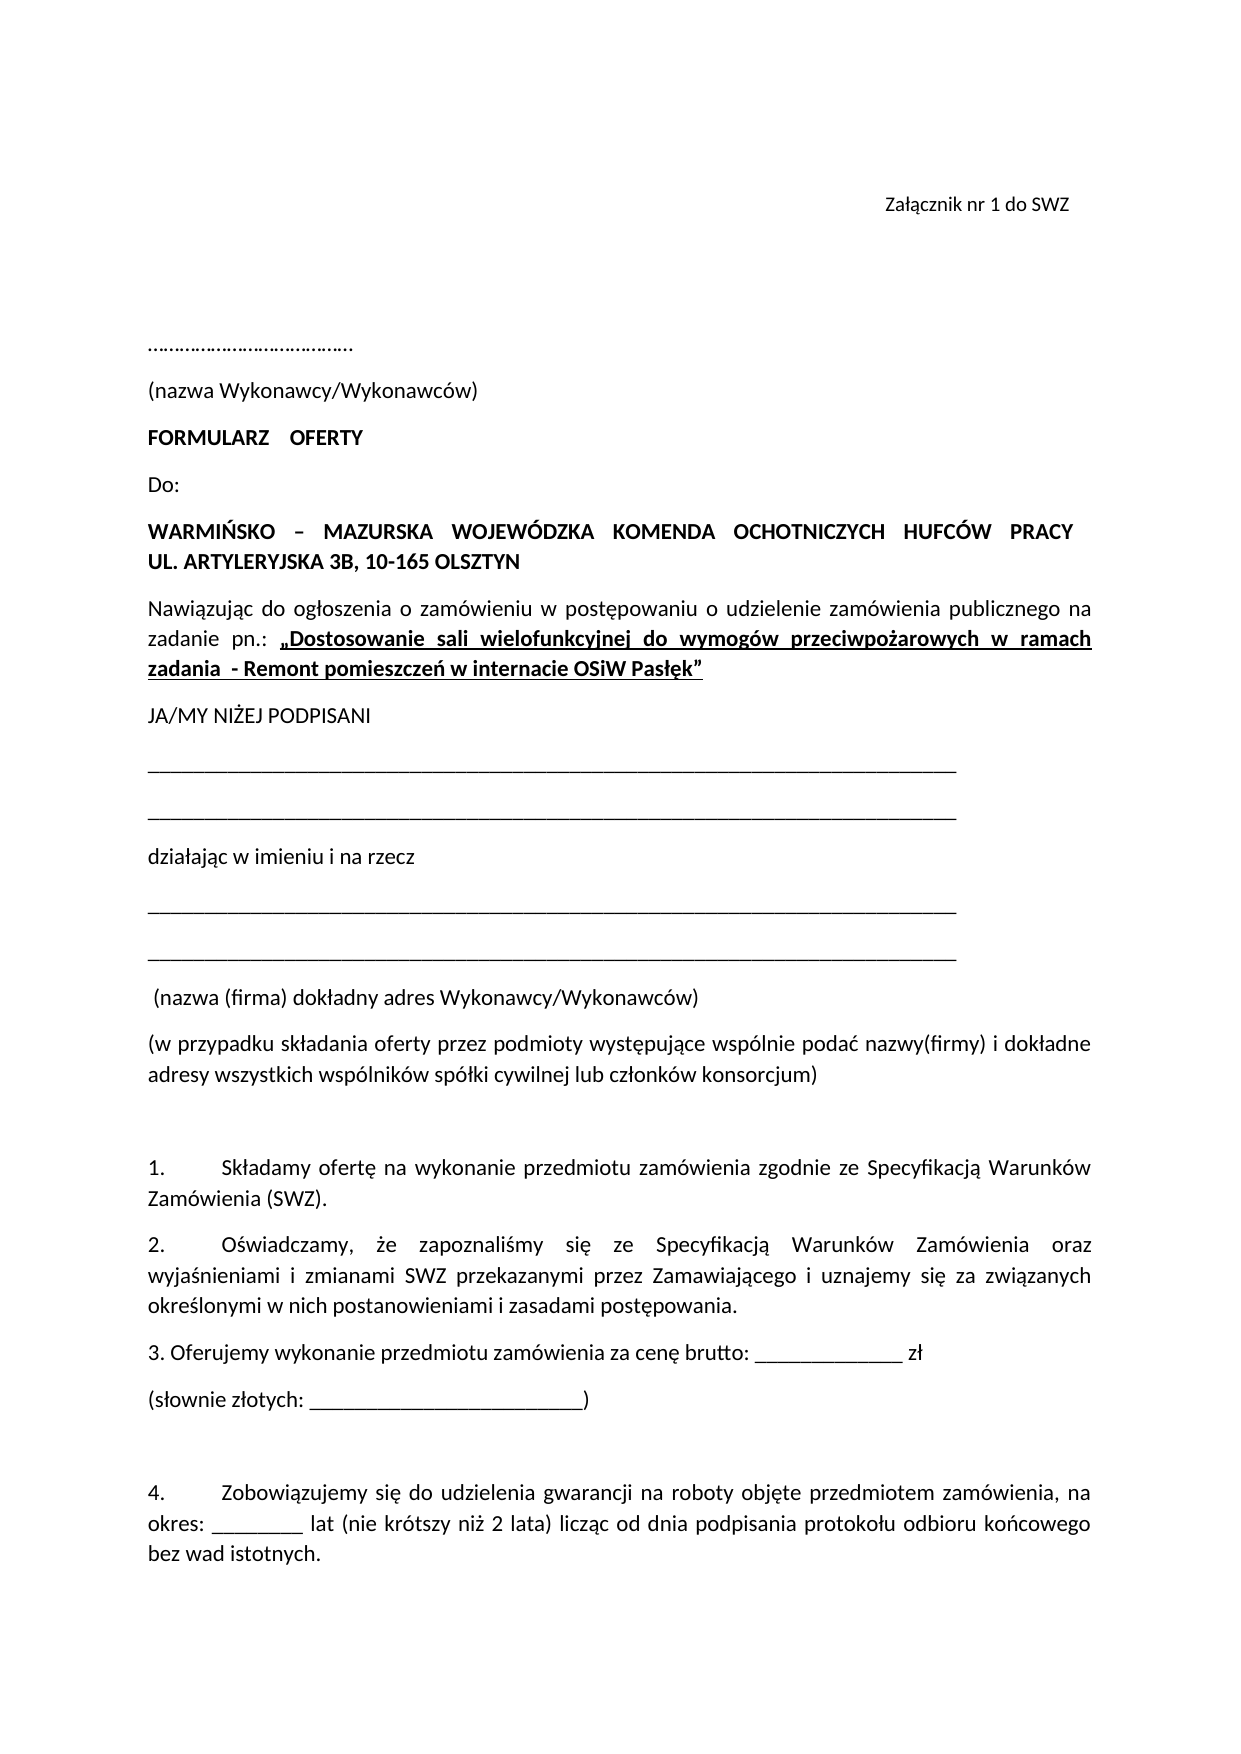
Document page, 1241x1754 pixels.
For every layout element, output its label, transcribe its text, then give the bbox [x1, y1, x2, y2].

text _______________________________________________________________________ [148, 795, 1093, 823]
text WARMIŃSKO – MAZURSKA WOJEWÓDZKA KOMENDA OCHOTNICZYCH HUFCÓW PRACY UL. ARTYLERYJSKA 3B, 10-165 OLSZTYN [148, 517, 1093, 575]
text (w przypadku składania oferty przez podmioty występujące wspólnie podać nazwy(firmy) i dokładne adresy wszystkich wspólników spółki cywilnej lub członków konsorcjum) [148, 1029, 1093, 1088]
text (nazwa Wykonawcy/Wykonawców) [148, 376, 1093, 404]
text _______________________________________________________________________ [148, 936, 1093, 964]
text FORMULARZ OFERTY [148, 423, 1093, 451]
text Załącznik nr 1 do SWZ [148, 192, 1093, 217]
text (słownie złotych: ________________________) [148, 1385, 1093, 1413]
text Do: [148, 470, 1093, 498]
text (nazwa (firma) dokładny adres Wykonawcy/Wykonawców) [148, 983, 1093, 1011]
text JA/MY NIŻEJ PODPISANI [148, 701, 1093, 729]
text Nawiązując do ogłoszenia o zamówieniu w postępowaniu o udzielenie zamówienia publicznego na zadanie pn.: „Dostosowanie sali wielofunkcyjnej do wymogów przeciwpożarowych w ramach zadania - Remont pomieszczeń w internacie OSiW Pasłęk” [148, 594, 1093, 682]
text 4. Zobowiązujemy się do udzielenia gwarancji na roboty objęte przedmiotem zamówienia, na okres: ________ lat (nie krótszy niż 2 lata) licząc od dnia podpisania protokołu odbioru końcowego bez wad istotnych. [148, 1478, 1093, 1567]
text 3. Oferujemy wykonanie przedmiotu zamówienia za cenę brutto: _____________ zł [148, 1338, 1093, 1366]
text _______________________________________________________________________ [148, 748, 1093, 776]
text 2. Oświadczamy, że zapoznaliśmy się ze Specyfikacją Warunków Zamówienia oraz wyjaśnieniami i zmianami SWZ przekazanymi przez Zamawiającego i uznajemy się za związanych określonymi w nich postanowieniami i zasadami postępowania. [148, 1231, 1093, 1319]
text ………………………………… [148, 329, 1093, 357]
text 1. Składamy ofertę na wykonanie przedmiotu zamówienia zgodnie ze Specyfikacją Warunków Zamówienia (SWZ). [148, 1153, 1093, 1212]
text działając w imieniu i na rzecz [148, 842, 1093, 870]
text _______________________________________________________________________ [148, 889, 1093, 917]
